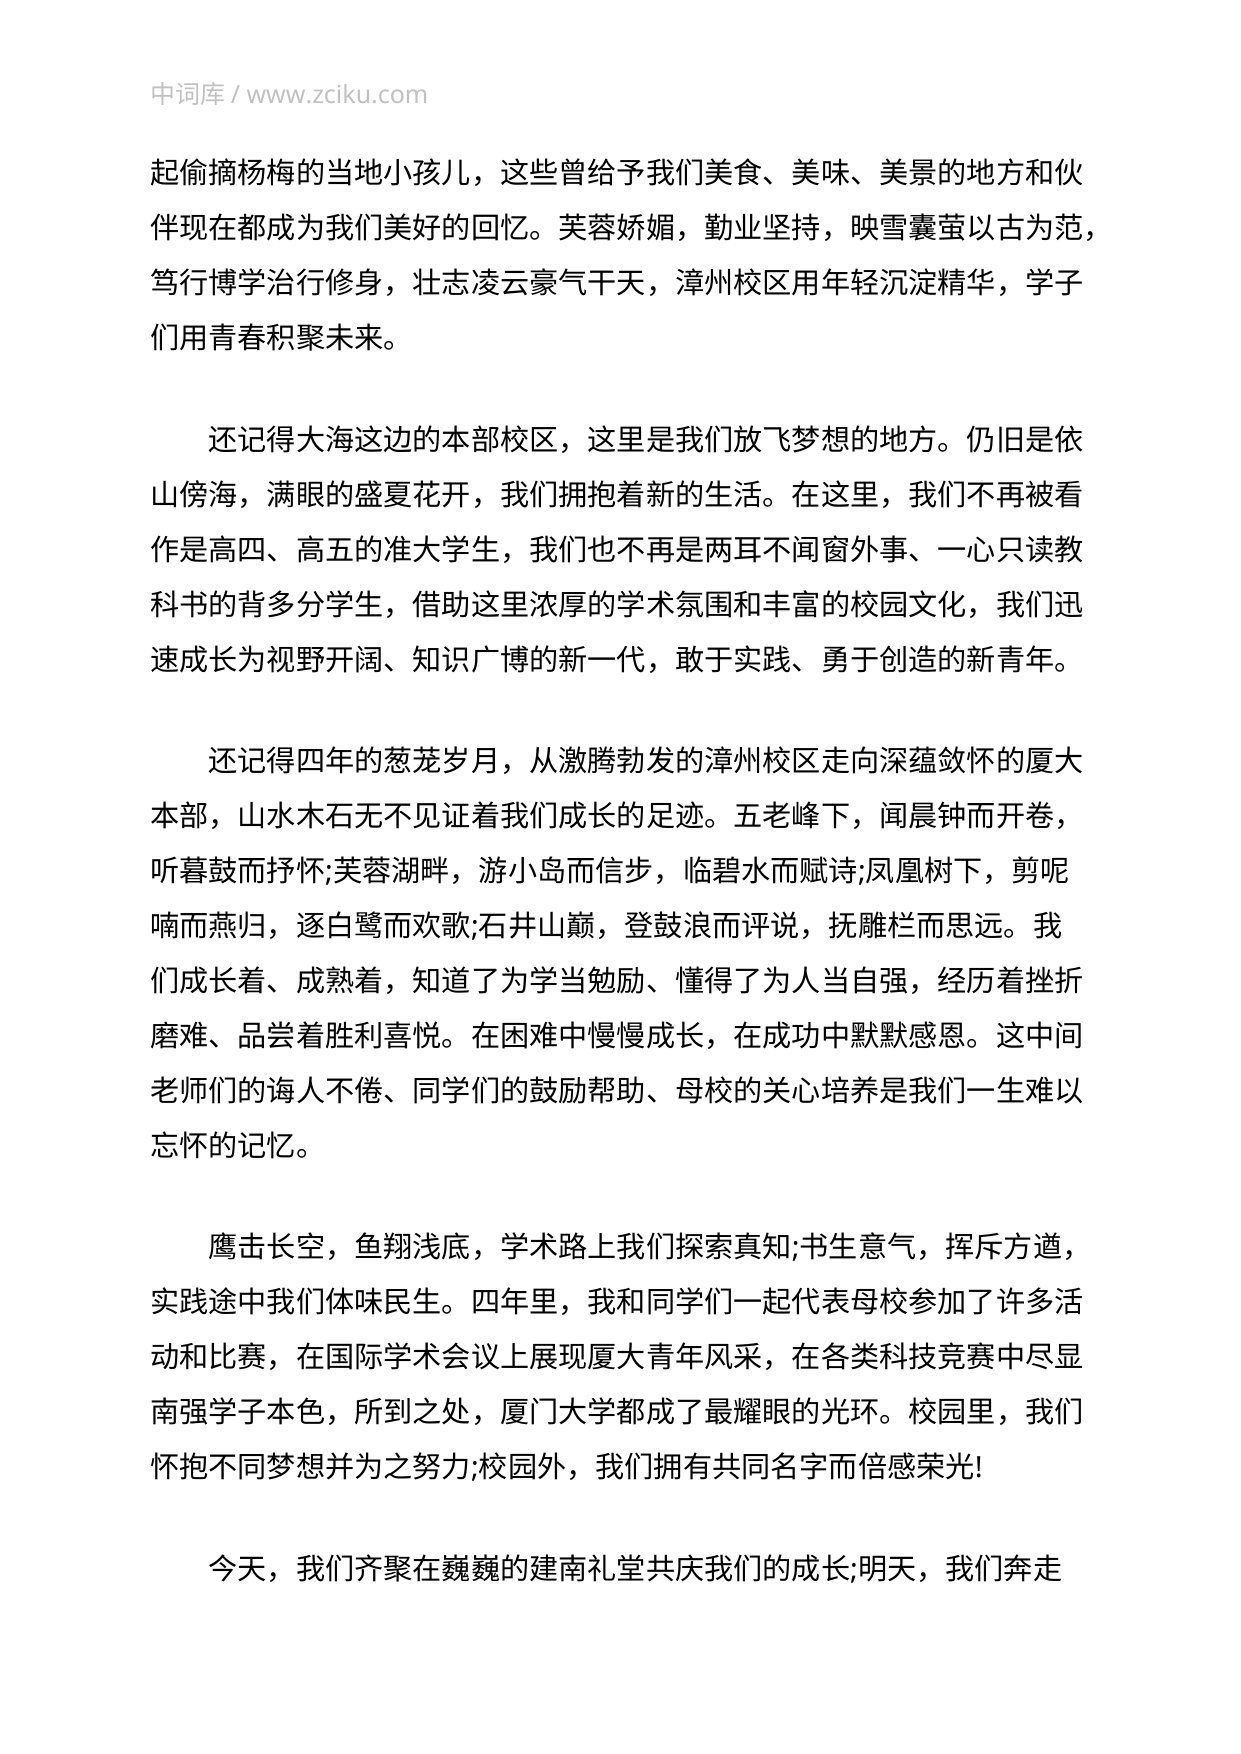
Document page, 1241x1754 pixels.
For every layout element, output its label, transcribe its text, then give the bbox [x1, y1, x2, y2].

text 还记得四年的葱茏岁月，从激腾勃发的漳州校区走向深蕴敛怀的厦大本部，山水木石无不见证着我们成长的足迹。五老峰下，闻晨钟而开卷，听暮鼓而抒怀;芙蓉湖畔，游小岛而信步，临碧水而赋诗;凤凰树下，剪呢喃而燕归，逐白鹭而欢歌;石井山巅，登鼓浪而评说，抚雕栏而思远。我们成长着、成熟着，知道了为学当勉励、懂得了为人当自强，经历着挫折磨难、品尝着胜利喜悦。在困难中慢慢成长，在成功中默默感恩。这中间老师们的诲人不倦、同学们的鼓励帮助、母校的关心培养是我们一生难以忘怀的记忆。 [150, 738, 1090, 1164]
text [150, 150, 1090, 357]
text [150, 1546, 1090, 1588]
text 鹰击长空，鱼翔浅底，学术路上我们探索真知;书生意气，挥斥方遒，实践途中我们体味民生。四年里，我和同学们一起代表母校参加了许多活动和比赛，在国际学术会议上展现厦大青年风采，在各类科技竞赛中尽显南强学子本色，所到之处，厦门大学都成了最耀眼的光环。校园里，我们怀抱不同梦想并为之努力;校园外，我们拥有共同名字而倍感荣光! [150, 1224, 1090, 1486]
text 还记得大海这边的本部校区，这里是我们放飞梦想的地方。仍旧是依山傍海，满眼的盛夏花开，我们拥抱着新的生活。在这里，我们不再被看作是高四、高五的准大学生，我们也不再是两耳不闻窗外事、一心只读教科书的背多分学生，借助这里浓厚的学术氛围和丰富的校园文化，我们迅速成长为视野开阔、知识广博的新一代，敢于实践、勇于创造的新青年。 [150, 416, 1090, 678]
